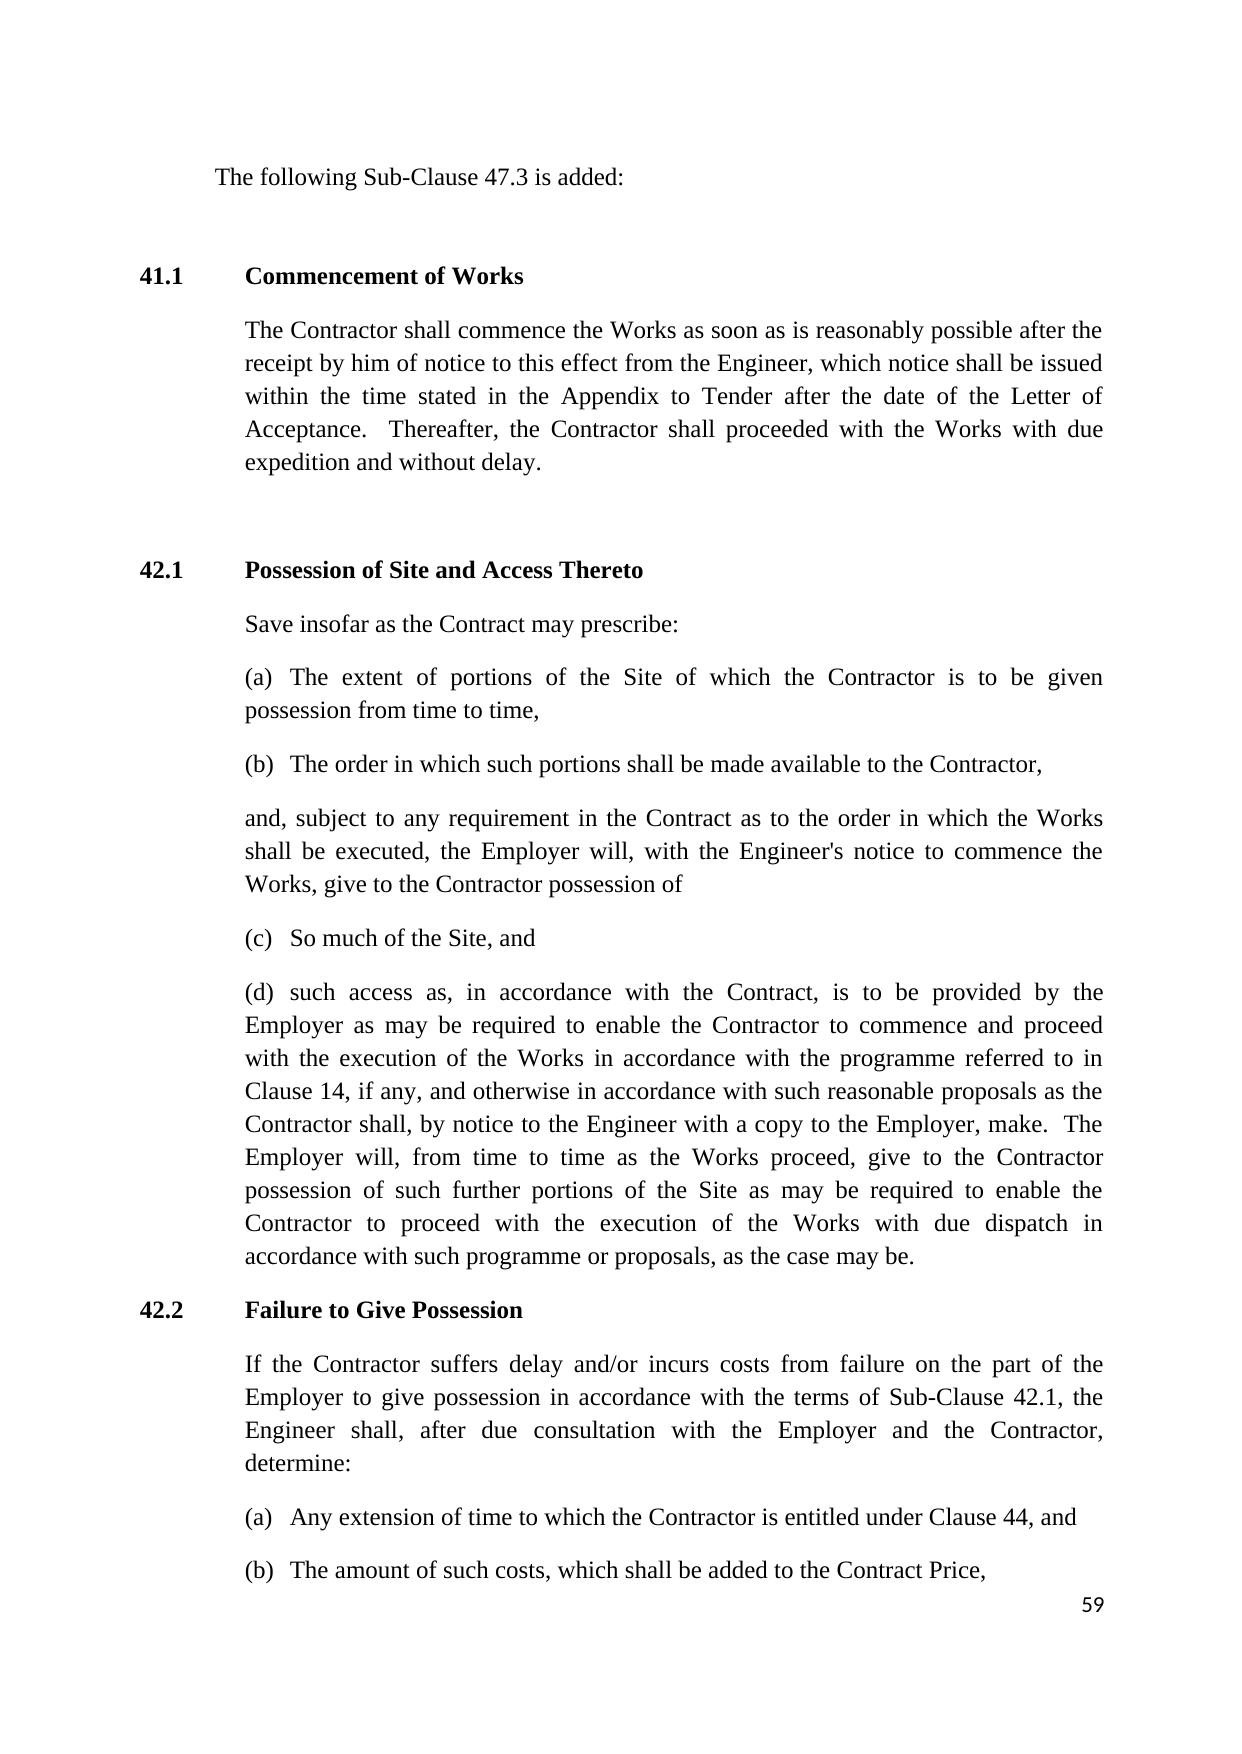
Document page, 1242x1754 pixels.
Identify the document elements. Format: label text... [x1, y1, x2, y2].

text The following Sub-Clause 47.3 is added: [214, 162, 1104, 191]
text 42.1 Possession of Site and Access Thereto [139, 555, 1104, 583]
text 42.2 Failure to Give Possession [139, 1295, 1104, 1324]
text (c) So much of the Site, and [139, 923, 1104, 952]
text 41.1 Commencement of Works [139, 261, 1104, 290]
text Save insofar as the Contract may prescribe: [139, 609, 1104, 637]
text (d) such access as, in accordance with the Contract, is to be provided by the Employer as may be required to enable the Contractor to commence and proceed with the execution of the Works in accordance with the programme referred to in Clause 14, if any, and otherwise in accordance with such reasonable proposals as the Contractor shall, by notice to the Engineer with a copy to the Employer, make. The Employer will, from time to time as the Works proceed, give to the Contractor possession of such further portions of the Site as may be required to enable the Contractor to proceed with the execution of the Works with due dispatch in accordance with such programme or proposals, as the case may be. [139, 977, 1104, 1270]
text If the Contractor suffers delay and/or incurs costs from failure on the part of the Employer to give possession in accordance with the terms of Sub-Clause 42.1, the Engineer shall, after due consultation with the Employer and the Contractor, determine: [139, 1349, 1104, 1477]
text and, subject to any requirement in the Contract as to the order in which the Works shall be executed, the Employer will, with the Engineer's notice to commence the Works, give to the Contractor possession of [139, 803, 1104, 898]
text (b) The order in which such portions shall be made available to the Contractor, [139, 749, 1104, 778]
text (b) The amount of such costs, which shall be added to the Contract Price, [139, 1556, 1104, 1584]
text (a) Any extension of time to which the Contractor is entitled under Clause 44, and [139, 1502, 1104, 1531]
text The Contractor shall commence the Works as soon as is reasonably possible after the receipt by him of notice to this effect from the Engineer, which notice shall be issued within the time stated in the Appendix to Tender after the date of the Letter of Acceptance. Thereafter, the Contractor shall proceeded with the Works with due expedition and without delay. [139, 315, 1104, 476]
text (a) The extent of portions of the Site of which the Contractor is to be given possession from time to time, [139, 662, 1104, 724]
